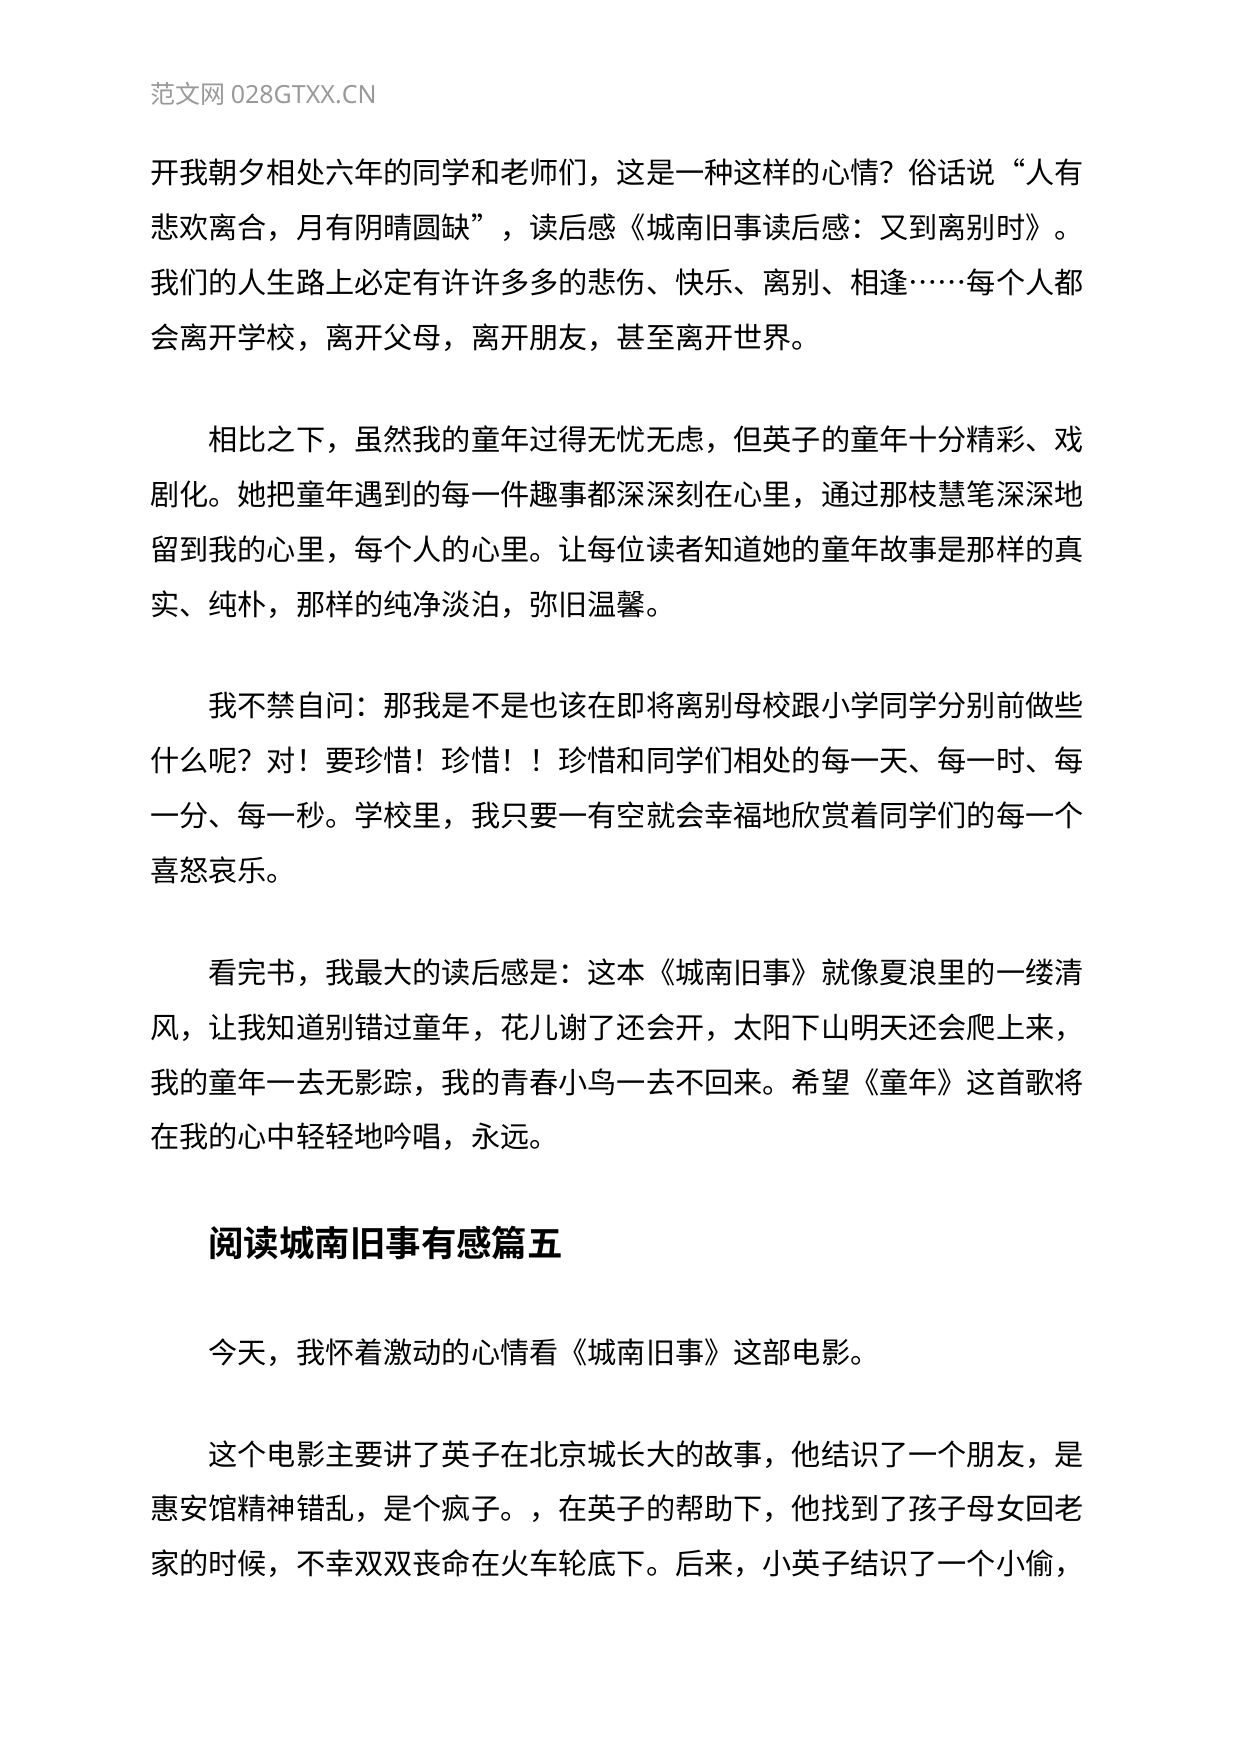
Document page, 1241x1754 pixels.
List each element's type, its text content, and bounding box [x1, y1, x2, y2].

text 我不禁自问：那我是不是也该在即将离别母校跟小学同学分别前做些什么呢？对！要珍惜！珍惜！！珍惜和同学们相处的每一天、每一时、每一分、每一秒。学校里，我只要一有空就会幸福地欣赏着同学们的每一个喜怒哀乐。 [150, 683, 1090, 890]
text 阅读城南旧事有感篇五 [150, 1216, 1090, 1267]
text 相比之下，虽然我的童年过得无忧无虑，但英子的童年十分精彩、戏剧化。她把童年遇到的每一件趣事都深深刻在心里，通过那枝慧笔深深地留到我的心里，每个人的心里。让每位读者知道她的童年故事是那样的真实、纯朴，那样的纯净淡泊，弥旧温馨。 [150, 416, 1090, 623]
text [150, 150, 1090, 357]
text 今天，我怀着激动的心情看《城南旧事》这部电影。 [150, 1329, 1090, 1372]
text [150, 1431, 1090, 1583]
text 看完书，我最大的读后感是：这本《城南旧事》就像夏浪里的一缕清风，让我知道别错过童年，花儿谢了还会开，太阳下山明天还会爬上来，我的童年一去无影踪，我的青春小鸟一去不回来。希望《童年》这首歌将在我的心中轻轻地吟唱，永远。 [150, 949, 1090, 1156]
